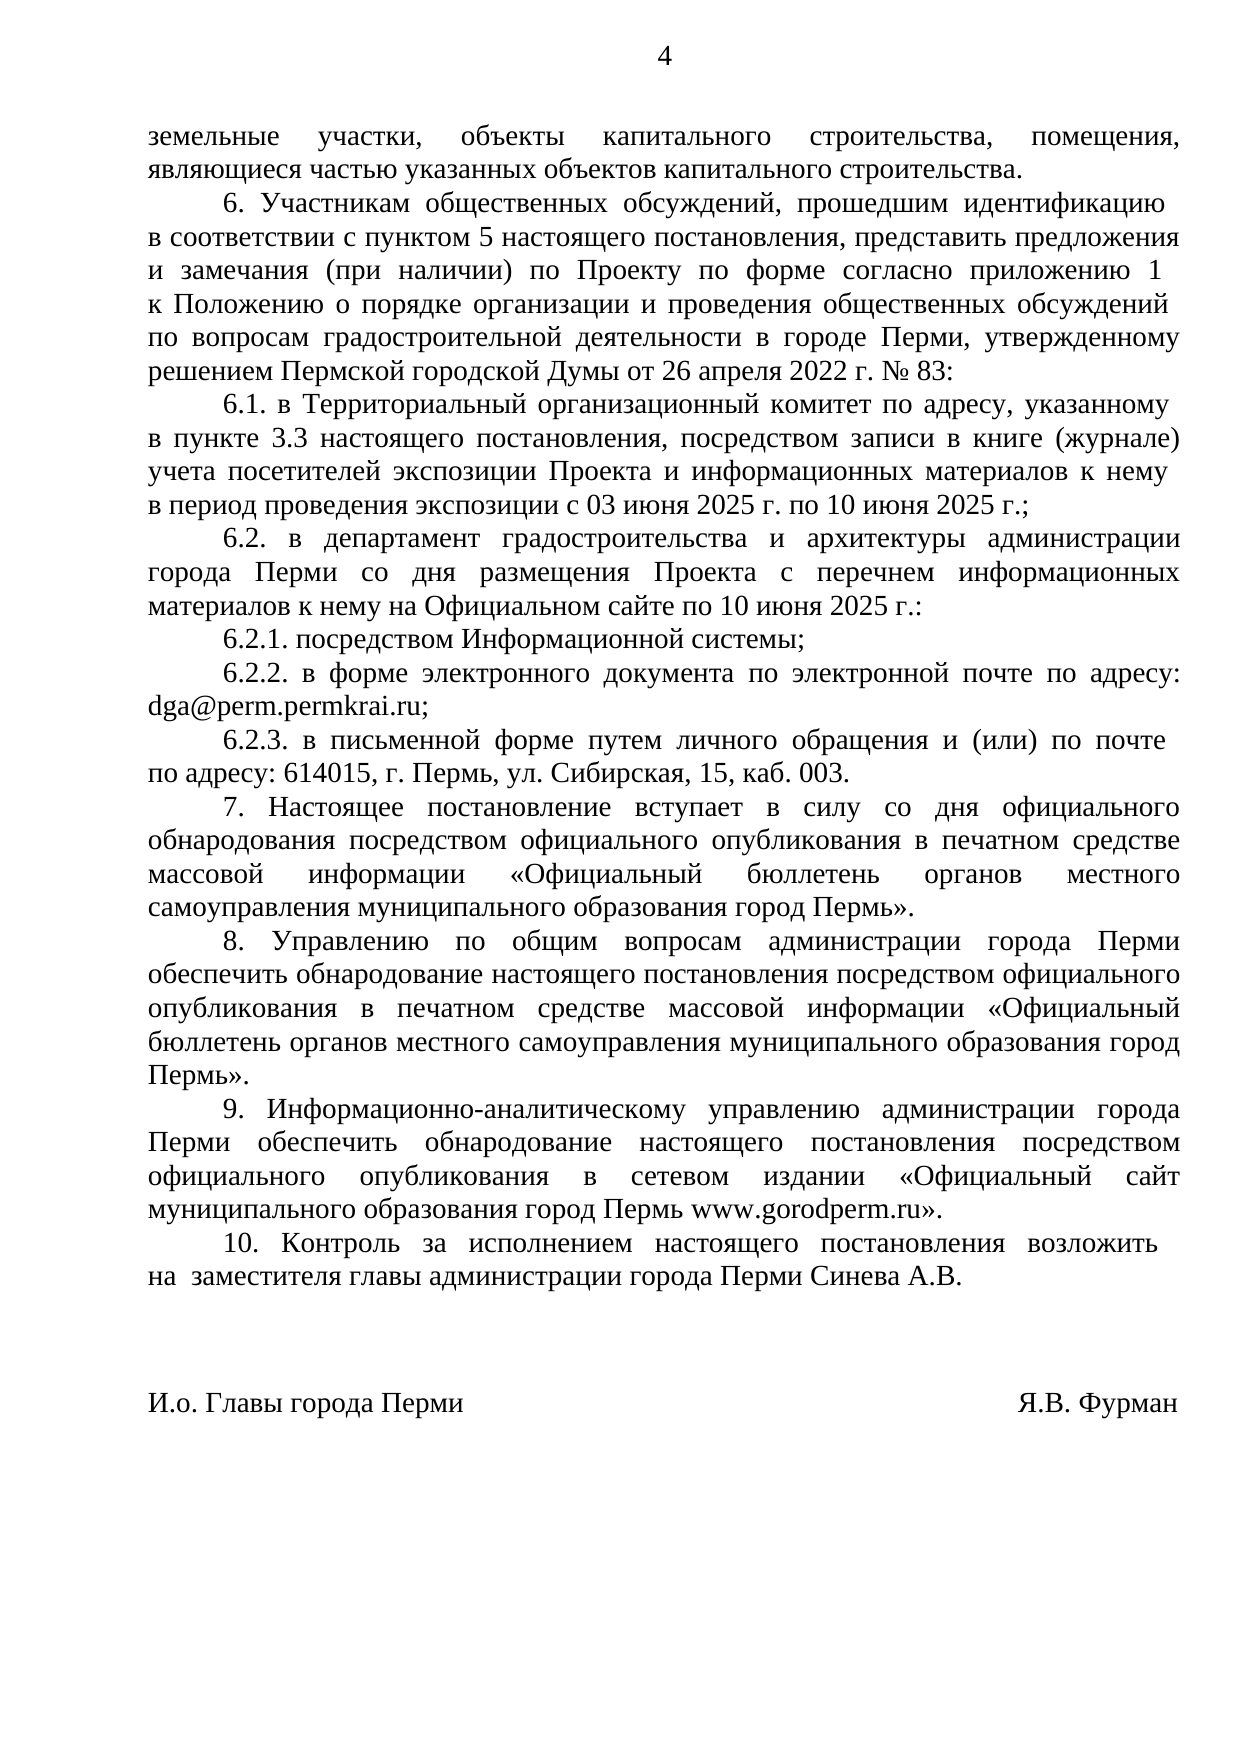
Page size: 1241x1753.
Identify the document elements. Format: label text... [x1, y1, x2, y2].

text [148, 118, 1181, 185]
text 10. Контроль за исполнением настоящего постановления возложить на заместителя главы администрации города Перми Синева А.В. [148, 1225, 1181, 1292]
text 6.2.2. в форме электронного документа по электронной почте по адресу: dga@perm.permkrai.ru; [148, 655, 1181, 722]
text 6.1. в Территориальный организационный комитет по адресу, указанному в пункте 3.3 настоящего постановления, посредством записи в книге (журнале) учета посетителей экспозиции Проекта и информационных материалов к нему в период проведения экспозиции с 03 июня 2025 г. по 10 июня 2025 г.; [148, 386, 1181, 521]
text 6.2. в департамент градостроительства и архитектуры администрации города Перми со дня размещения Проекта с перечнем информационных материалов к нему на Официальном сайте по 10 июня 2025 г.: [148, 521, 1181, 621]
text 6. Участникам общественных обсуждений, прошедшим идентификацию в соответствии с пунктом 5 настоящего постановления, представить предложения и замечания (при наличии) по Проекту по форме согласно приложению 1 к Положению о порядке организации и проведения общественных обсуждений по вопросам градостроительной деятельности в городе Перми, утвержденному решением Пермской городской Думы от 26 апреля 2022 г. № 83: [148, 185, 1181, 386]
text 6.2.1. посредством Информационной системы; [148, 621, 1181, 655]
text 9. Информационно-аналитическому управлению администрации города Перми обеспечить обнародование настоящего постановления посредством официального опубликования в сетевом издании «Официальный сайт муниципального образования город Пермь www.gorodperm.ru». [148, 1091, 1181, 1225]
text 8. Управлению по общим вопросам администрации города Перми обеспечить обнародование настоящего постановления посредством официального опубликования в печатном средстве массовой информации «Официальный бюллетень органов местного самоуправления муниципального образования город Пермь». [148, 923, 1181, 1091]
text 7. Настоящее постановление вступает в силу со дня официального обнародования посредством официального опубликования в печатном средстве массовой информации «Официальный бюллетень органов местного самоуправления муниципального образования город Пермь». [148, 789, 1181, 923]
text И.о. Главы города Перми Я.В. Фурман [148, 1393, 1181, 1418]
text 6.2.3. в письменной форме путем личного обращения и (или) по почте по адресу: 614015, г. Пермь, ул. Сибирская, 15, каб. 003. [148, 722, 1181, 789]
